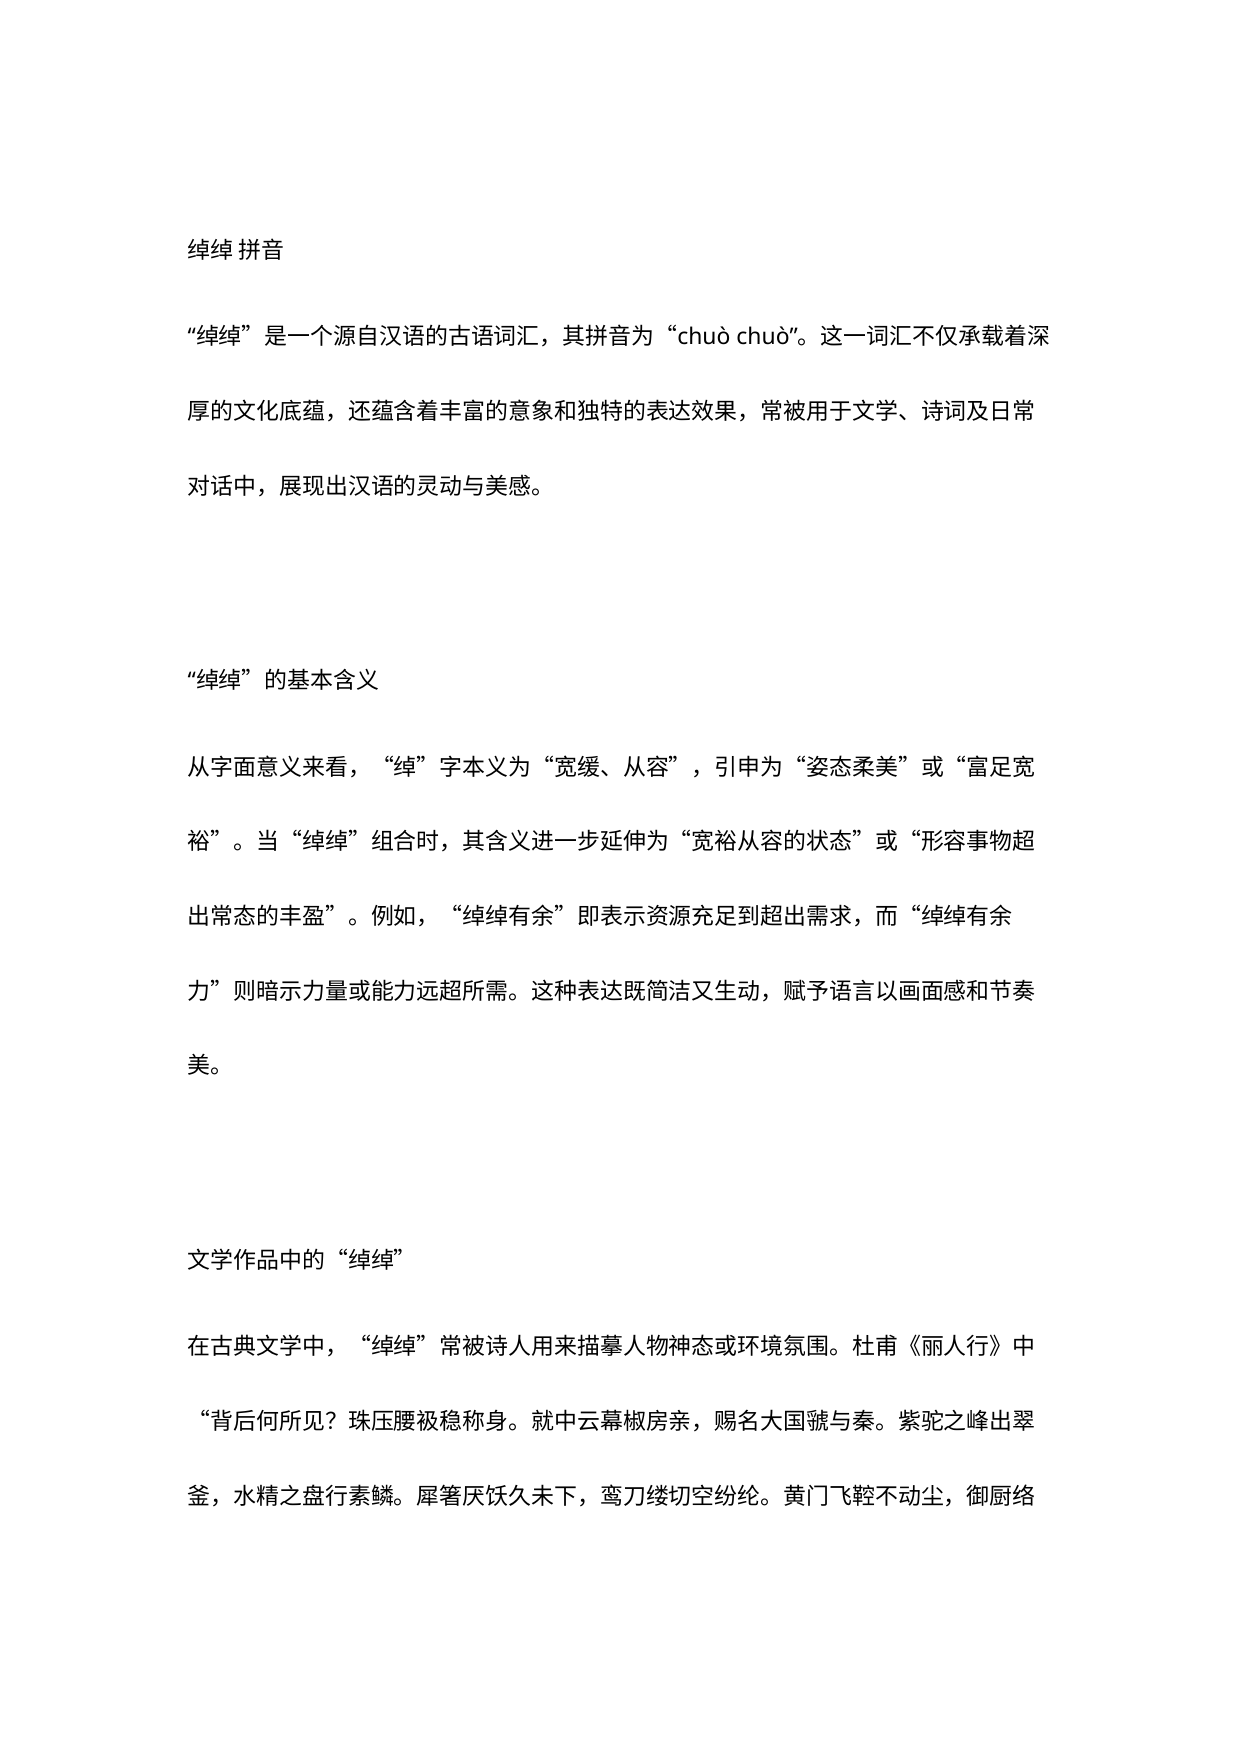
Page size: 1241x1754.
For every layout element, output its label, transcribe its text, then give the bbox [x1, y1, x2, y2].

text 文学作品中的“绰绰” [187, 1226, 1053, 1291]
text “绰绰”的基本含义 [187, 646, 1053, 711]
text 从字面意义来看，“绰”字本义为“宽缓、从容”，引申为“姿态柔美”或“富足宽裕”。当“绰绰”组合时，其含义进一步延伸为“宽裕从容的状态”或“形容事物超出常态的丰盈”。例如，“绰绰有余”即表示资源充足到超出需求，而“绰绰有余力”则暗示力量或能力远超所需。这种表达既简洁又生动，赋予语言以画面感和节奏美。 [187, 733, 1053, 1096]
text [187, 1312, 1053, 1527]
text 绰绰 拼音 [187, 216, 1053, 281]
text “绰绰”是一个源自汉语的古语词汇，其拼音为“chuò chuò”。这一词汇不仅承载着深厚的文化底蕴，还蕴含着丰富的意象和独特的表达效果，常被用于文学、诗词及日常对话中，展现出汉语的灵动与美感。 [187, 302, 1053, 517]
